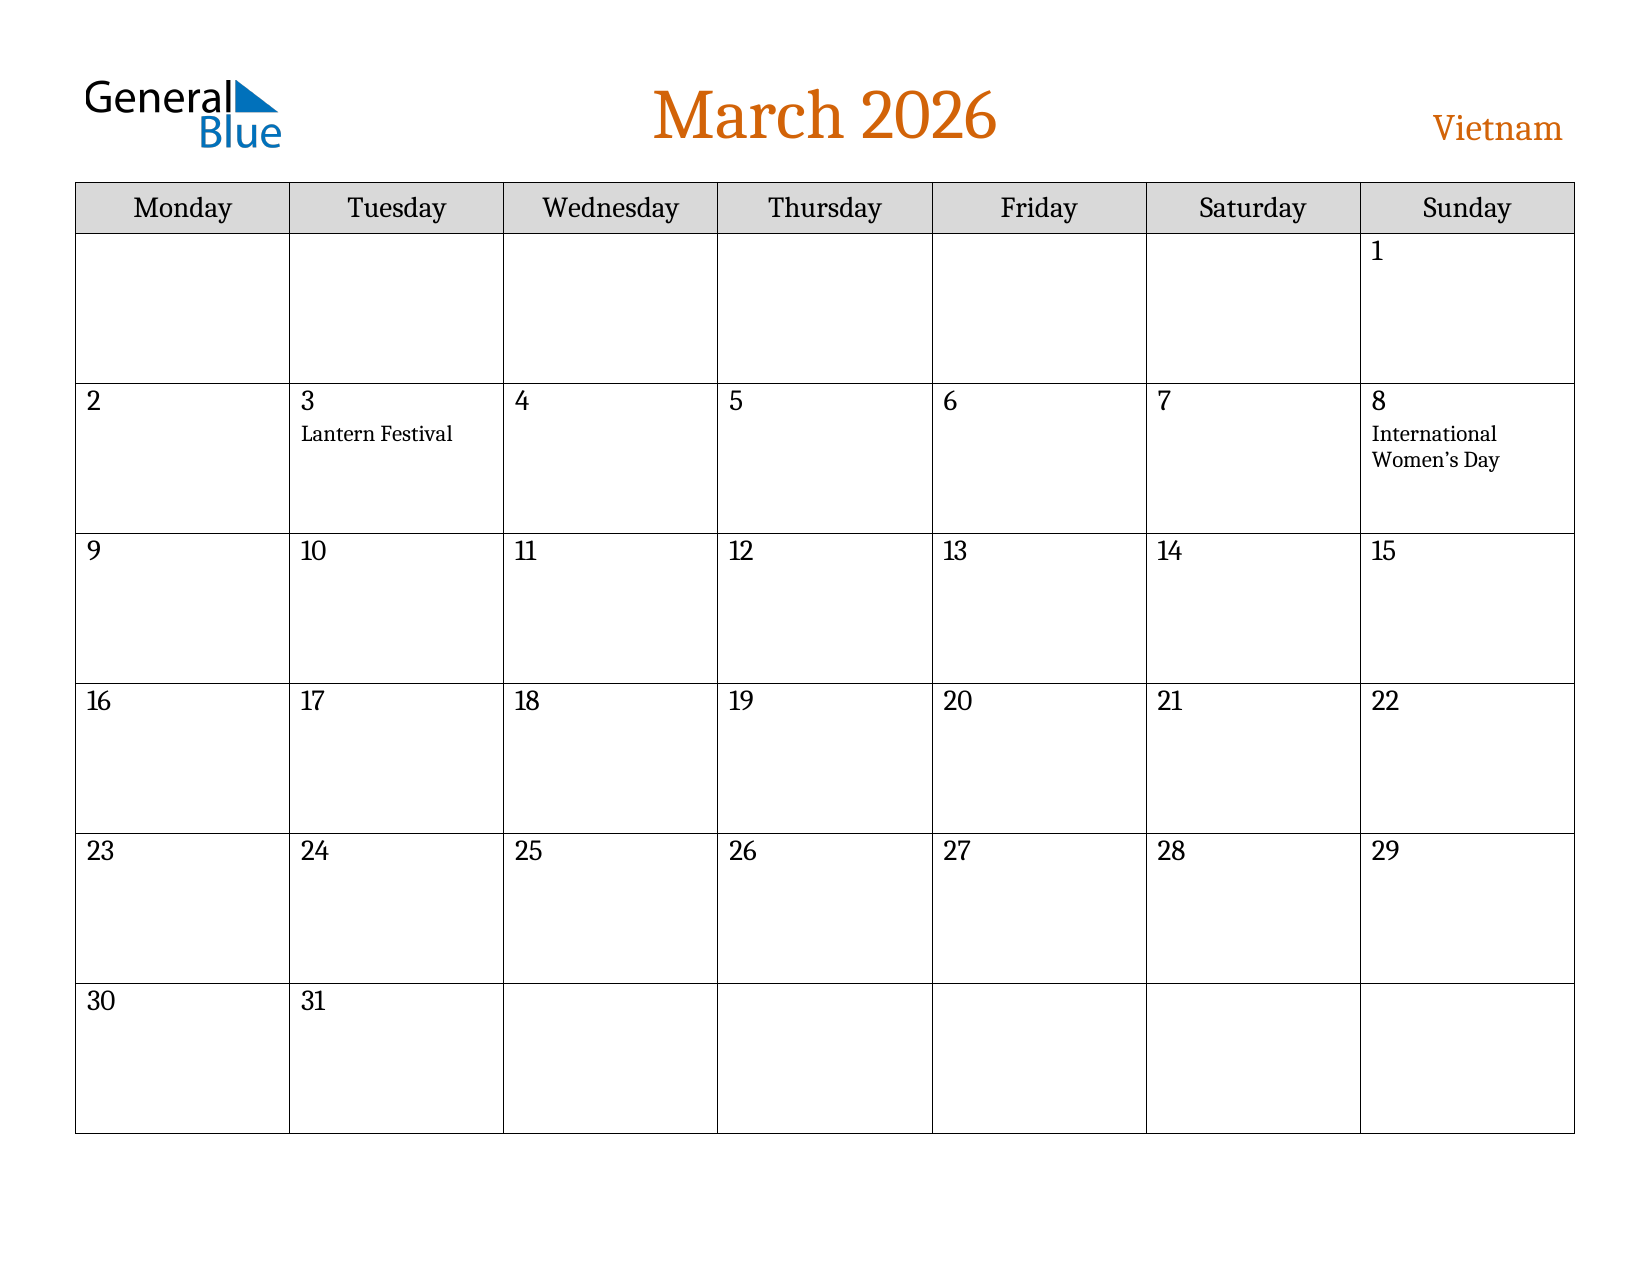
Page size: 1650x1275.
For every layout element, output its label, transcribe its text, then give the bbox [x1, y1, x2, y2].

table_cell 1 [1361, 234, 1574, 270]
table_cell 20 [933, 684, 1146, 720]
table_cell Sunday [1361, 183, 1574, 233]
table_cell [504, 420, 717, 533]
table_cell [290, 270, 503, 383]
table_cell [1147, 984, 1360, 1020]
table_cell [1147, 870, 1360, 983]
table_cell 12 [718, 534, 932, 570]
table_cell 8 [1361, 384, 1574, 420]
table_cell 23 [76, 834, 289, 870]
table_cell [76, 420, 289, 533]
table_cell [504, 984, 717, 1020]
table_cell 13 [933, 534, 1146, 570]
table_cell Thursday [718, 183, 932, 233]
table_cell 31 [290, 984, 503, 1020]
table_header Vietnam [1146, 75, 1574, 182]
table_cell 2 [76, 384, 289, 420]
table_cell [718, 270, 932, 383]
table_cell [76, 234, 289, 270]
table_cell 7 [1147, 384, 1360, 420]
table_cell [718, 870, 932, 983]
table_cell 16 [76, 684, 289, 720]
table_cell [1147, 234, 1360, 270]
table_cell [1147, 1020, 1360, 1133]
table_cell [290, 234, 503, 270]
table_cell [933, 870, 1146, 983]
table_cell [933, 270, 1146, 383]
table_cell [290, 870, 503, 983]
table_cell [718, 420, 932, 533]
table_cell [1361, 1020, 1574, 1133]
table_cell Saturday [1147, 183, 1360, 233]
table_cell 25 [504, 834, 717, 870]
table_cell 30 [76, 984, 289, 1020]
table_header [76, 75, 503, 182]
table_cell [933, 234, 1146, 270]
table_cell [1361, 270, 1574, 383]
table_header March 2026 [504, 75, 1146, 182]
table_cell 15 [1361, 534, 1574, 570]
table_cell [1361, 570, 1574, 683]
table_cell [933, 1020, 1146, 1133]
table_cell Friday [933, 183, 1146, 233]
table_cell [718, 1020, 932, 1133]
table_cell Lantern Festival [290, 420, 503, 533]
table_cell 9 [76, 534, 289, 570]
table_cell [933, 420, 1146, 533]
table_cell [718, 234, 932, 270]
table_cell [504, 870, 717, 983]
table_cell 10 [290, 534, 503, 570]
table_cell 22 [1361, 684, 1574, 720]
table_cell [1361, 720, 1574, 833]
table_cell 6 [933, 384, 1146, 420]
table_cell [1147, 720, 1360, 833]
table_cell 4 [504, 384, 717, 420]
table_cell [1361, 870, 1574, 983]
table_cell 29 [1361, 834, 1574, 870]
table_cell [504, 1020, 717, 1133]
table_cell [718, 720, 932, 833]
table_cell [504, 270, 717, 383]
table_cell [1147, 570, 1360, 683]
table_cell [718, 984, 932, 1020]
table_cell [1147, 420, 1360, 533]
table_cell Tuesday [290, 183, 503, 233]
table_cell [933, 720, 1146, 833]
table_cell [76, 270, 289, 383]
table_cell 19 [718, 684, 932, 720]
table_cell [76, 870, 289, 983]
table_cell [504, 720, 717, 833]
table_cell Monday [76, 183, 289, 233]
table_cell 17 [290, 684, 503, 720]
table_cell Wednesday [504, 183, 717, 233]
table_cell [933, 570, 1146, 683]
table_cell 3 [290, 384, 503, 420]
table_cell 26 [718, 834, 932, 870]
table_cell 24 [290, 834, 503, 870]
table_cell 28 [1147, 834, 1360, 870]
table_cell 27 [933, 834, 1146, 870]
table_cell [504, 570, 717, 683]
table_cell 18 [504, 684, 717, 720]
table_cell 14 [1147, 534, 1360, 570]
table_cell [504, 234, 717, 270]
table_cell [718, 570, 932, 683]
table_cell [290, 720, 503, 833]
table_cell 21 [1147, 684, 1360, 720]
table_cell [290, 1020, 503, 1133]
table_cell International Women’s Day [1361, 420, 1574, 533]
table_cell [1361, 984, 1574, 1020]
table_cell [76, 1020, 289, 1133]
table_cell 11 [504, 534, 717, 570]
table_cell [290, 570, 503, 683]
table_cell [76, 570, 289, 683]
table_cell [76, 720, 289, 833]
table_cell [1147, 270, 1360, 383]
picture [86, 80, 281, 148]
table_cell 5 [718, 384, 932, 420]
table_cell [933, 984, 1146, 1020]
